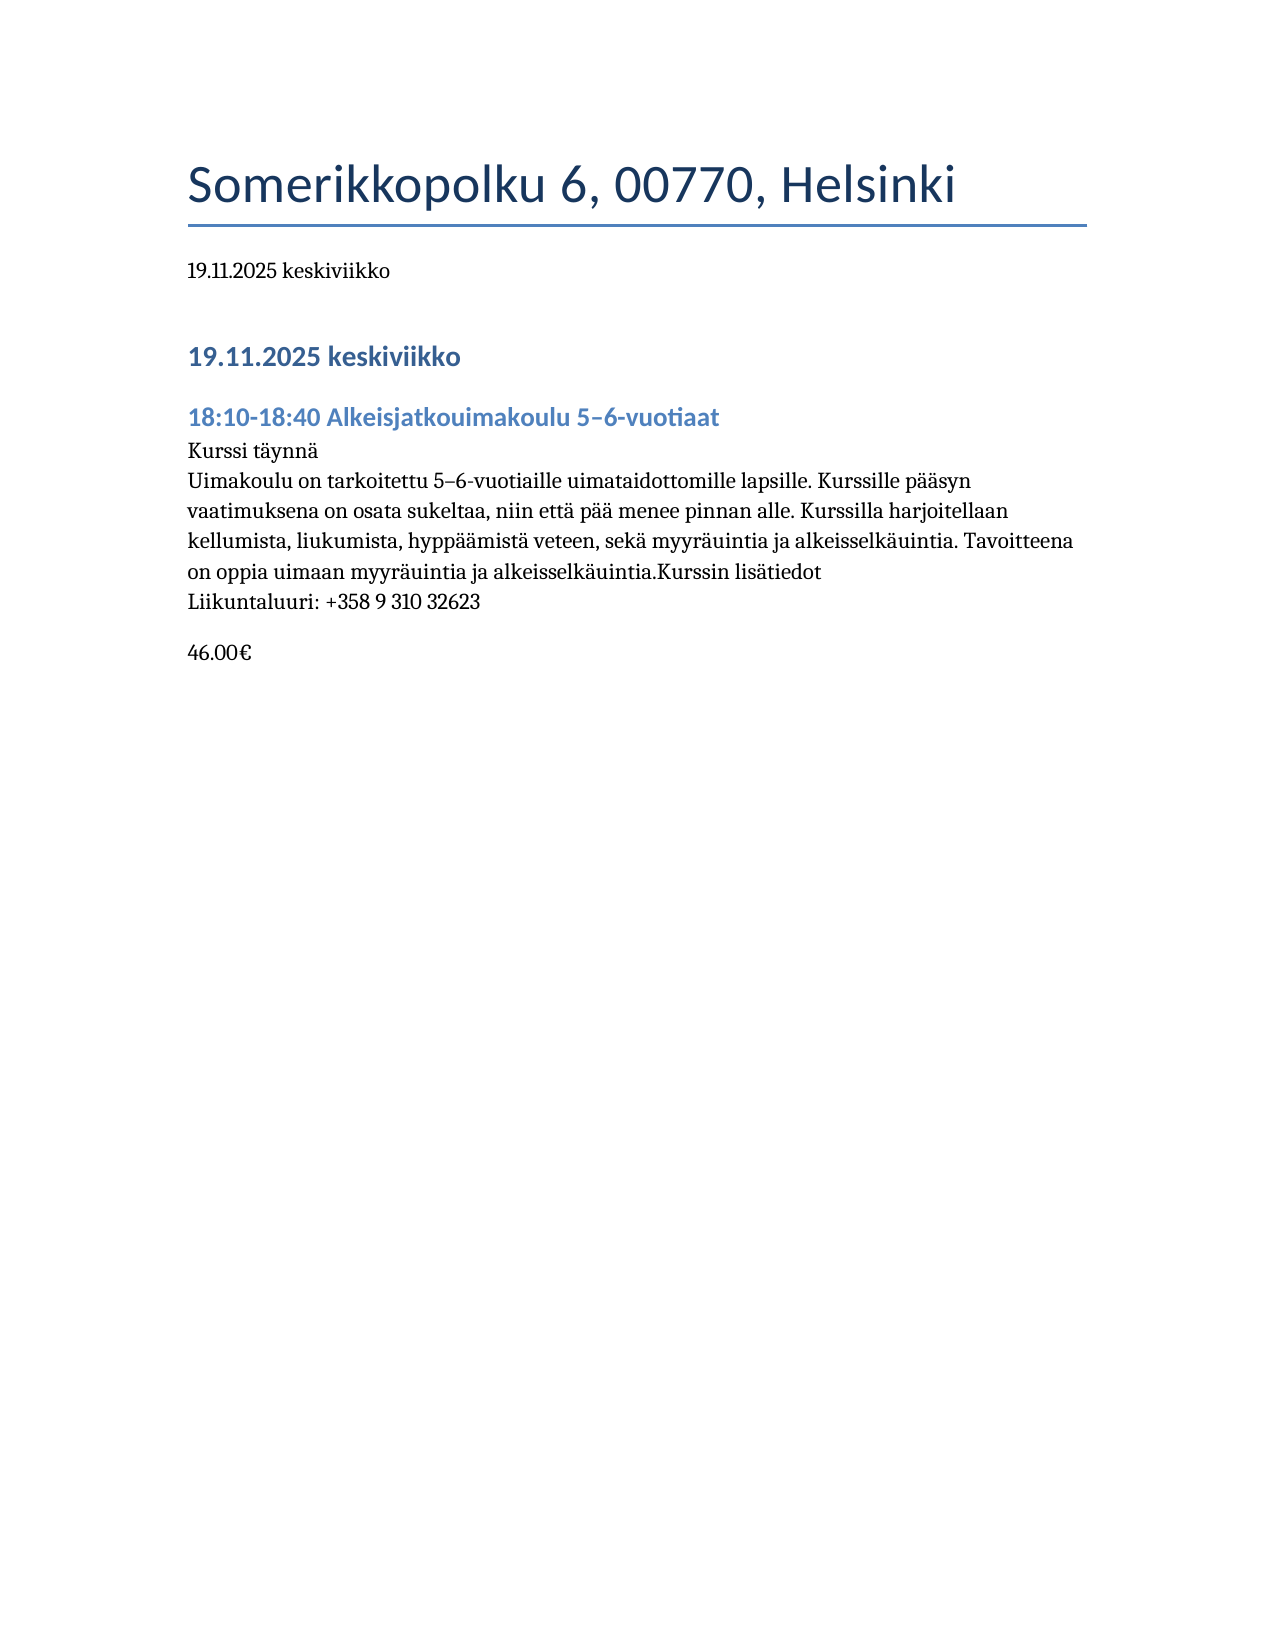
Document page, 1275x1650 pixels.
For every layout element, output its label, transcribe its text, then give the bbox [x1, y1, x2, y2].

title Somerikkopolku 6, 00770, Helsinki [187, 150, 1087, 227]
subtitle 18:10-18:40 Alkeisjatkouimakoulu 5–6-vuotiaat [187, 400, 1087, 433]
text 46.00€ [187, 640, 1087, 666]
text Kurssi täynnä Uimakoulu on tarkoitettu 5–6-vuotiaille uimataidottomille lapsille. Kurssille pääsyn vaatimuksena on osata sukeltaa, niin että pää menee pinnan alle. Kurssilla harjoitellaan kellumista, liukumista, hyppäämistä veteen, sekä myyräuintia ja alkeisselkäuintia. Tavoitteena on oppia uimaan myyräuintia ja alkeisselkäuintia.Kurssin lisätiedot Liikuntaluuri: +358 9 310 32623 [187, 438, 1087, 615]
subtitle 19.11.2025 keskiviikko [187, 338, 1087, 374]
text 19.11.2025 keskiviikko [187, 258, 1087, 284]
